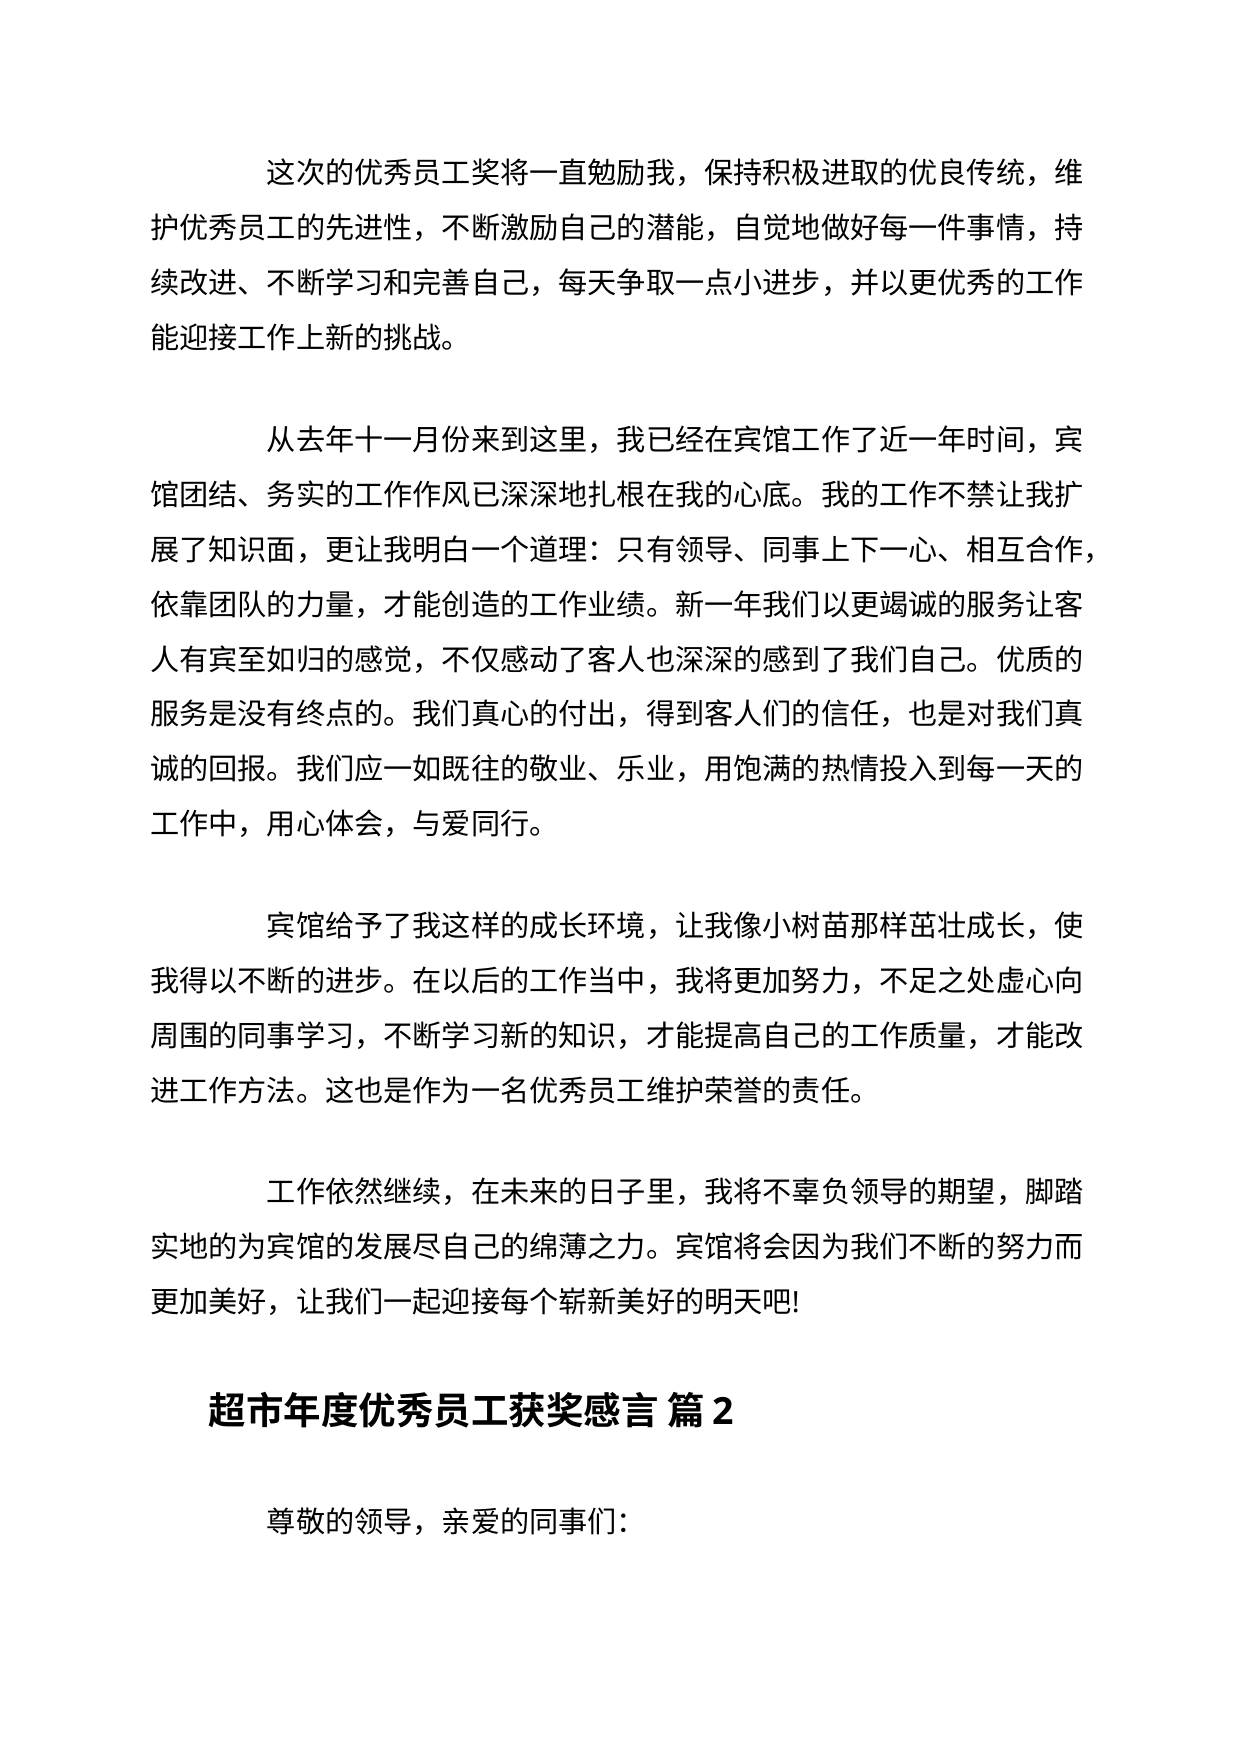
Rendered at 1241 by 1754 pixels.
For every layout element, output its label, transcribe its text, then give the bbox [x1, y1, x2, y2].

text 工作依然继续，在未来的日子里，我将不辜负领导的期望，脚踏实地的为宾馆的发展尽自己的绵薄之力。宾馆将会因为我们不断的努力而更加美好，让我们一起迎接每个崭新美好的明天吧! [150, 1169, 1090, 1321]
text 这次的优秀员工奖将一直勉励我，保持积极进取的优良传统，维护优秀员工的先进性，不断激励自己的潜能，自觉地做好每一件事情，持续改进、不断学习和完善自己，每天争取一点小进步，并以更优秀的工作能迎接工作上新的挑战。 [150, 150, 1090, 357]
text 从去年十一月份来到这里，我已经在宾馆工作了近一年时间，宾馆团结、务实的工作作风已深深地扎根在我的心底。我的工作不禁让我扩展了知识面，更让我明白一个道理：只有领导、同事上下一心、相互合作，依靠团队的力量，才能创造的工作业绩。新一年我们以更竭诚的服务让客人有宾至如归的感觉，不仅感动了客人也深深的感到了我们自己。优质的服务是没有终点的。我们真心的付出，得到客人们的信任，也是对我们真诚的回报。我们应一如既往的敬业、乐业，用饱满的热情投入到每一天的工作中，用心体会，与爱同行。 [150, 416, 1090, 843]
text 宾馆给予了我这样的成长环境，让我像小树苗那样茁壮成长，使我得以不断的进步。在以后的工作当中，我将更加努力，不足之处虚心向周围的同事学习，不断学习新的知识，才能提高自己的工作质量，才能改进工作方法。这也是作为一名优秀员工维护荣誉的责任。 [150, 902, 1090, 1109]
text 超市年度优秀员工获奖感言 篇2 [150, 1381, 1090, 1435]
text 尊敬的领导，亲爱的同事们： [150, 1498, 1090, 1541]
